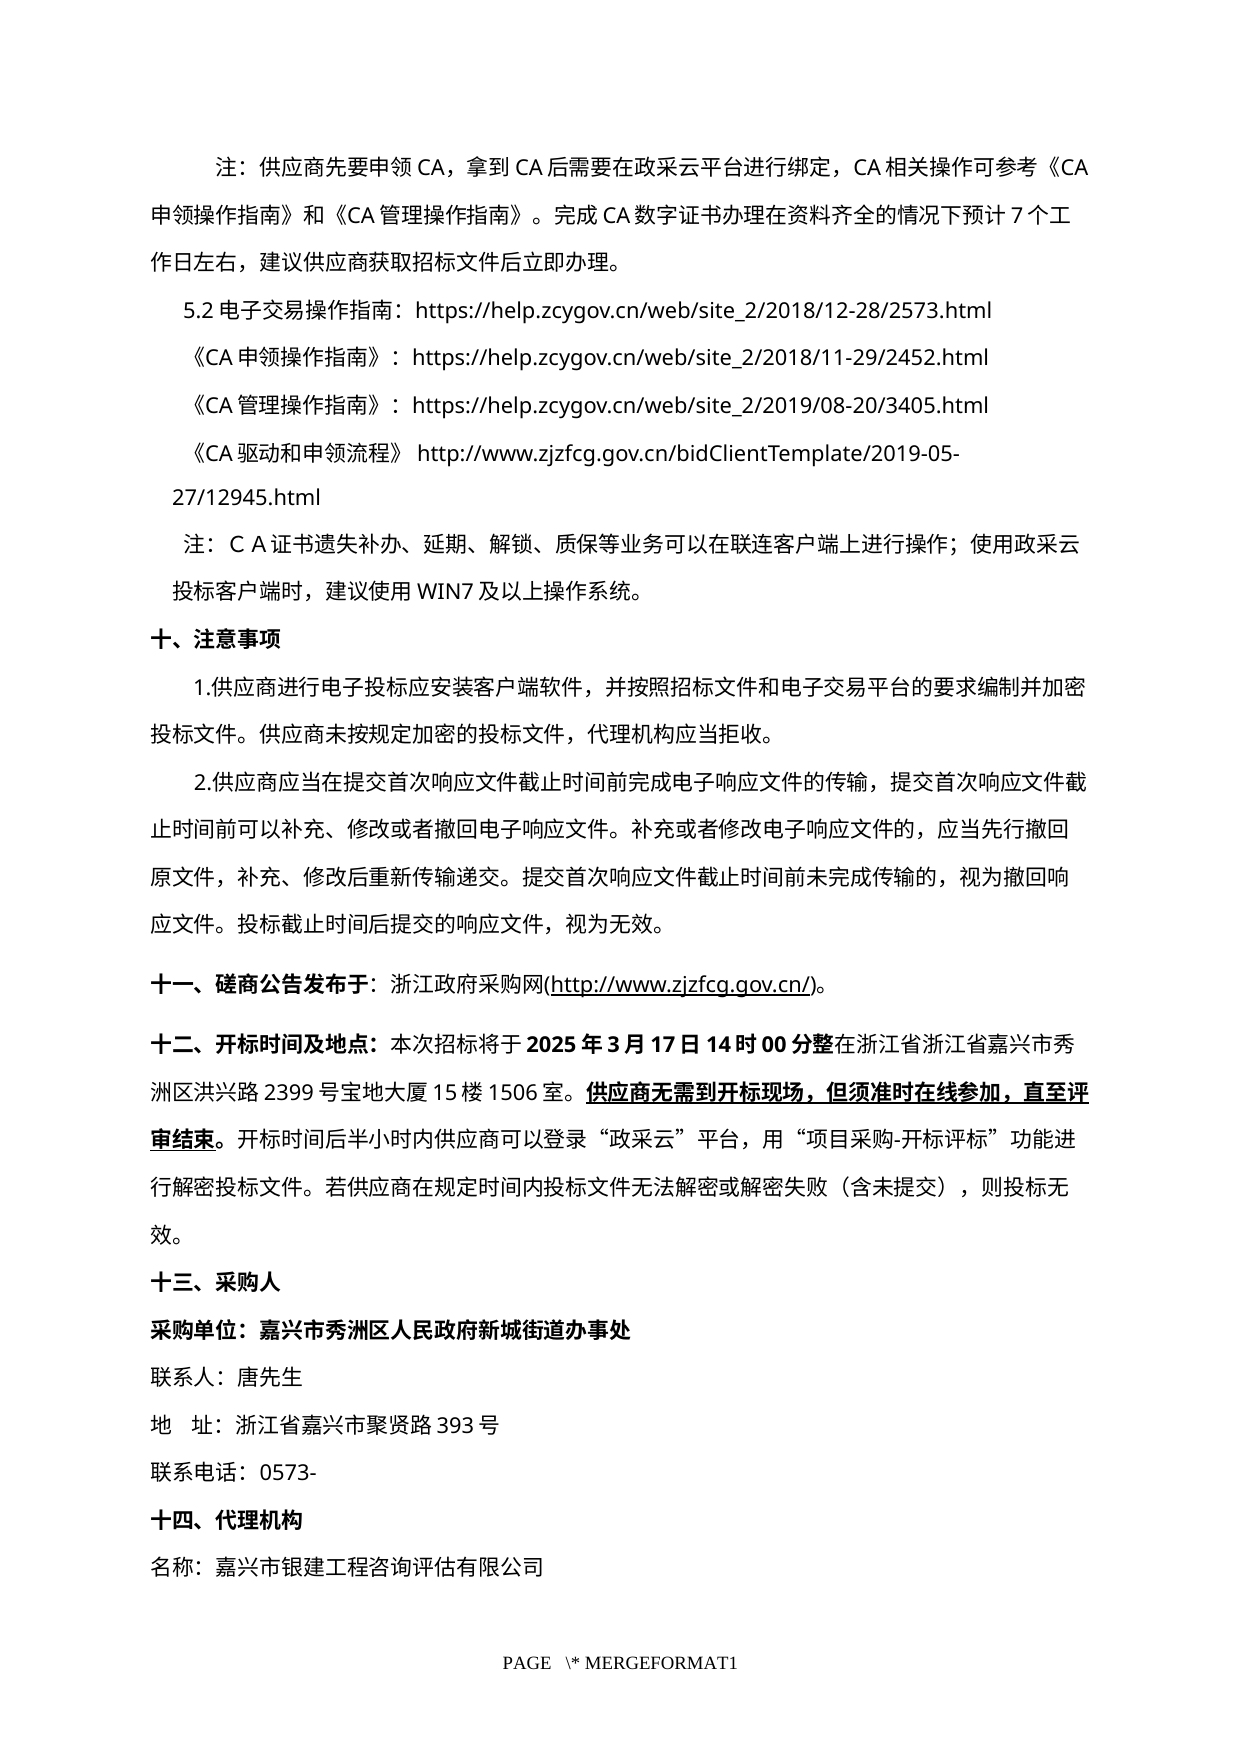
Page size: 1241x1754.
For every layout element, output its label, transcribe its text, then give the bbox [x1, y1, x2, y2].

text 十一、磋商公告发布于：浙江政府采购网(http://www.zjzfcg.gov.cn/)。 [150, 967, 1090, 999]
text 2.供应商应当在提交首次响应文件截止时间前完成电子响应文件的传输，提交首次响应文件截止时间前可以补充、修改或者撤回电子响应文件。补充或者修改电子响应文件的，应当先行撤回原文件，补充、修改后重新传输递交。提交首次响应文件截止时间前未完成传输的，视为撤回响应文件。投标截止时间后提交的响应文件，视为无效。 [150, 764, 1090, 939]
text 《CA申领操作指南》：https://help.zcygov.cn/web/site_2/2018/11-29/2452.html [172, 340, 1090, 372]
text 地 址：浙江省嘉兴市聚贤路393号 [150, 1408, 1090, 1439]
text 联系电话：0573- [150, 1455, 1090, 1487]
text 十三、采购人 [150, 1265, 1090, 1297]
text 十四、代理机构 [150, 1503, 1090, 1534]
text 联系人：唐先生 [150, 1360, 1090, 1392]
text 《CA管理操作指南》：https://help.zcygov.cn/web/site_2/2019/08-20/3405.html [172, 388, 1090, 420]
text 十、注意事项 [150, 622, 1090, 654]
text 5.2电子交易操作指南：https://help.zcygov.cn/web/site_2/2018/12-28/2573.html [172, 293, 1090, 324]
text 注：供应商先要申领CA，拿到CA后需要在政采云平台进行绑定，CA相关操作可参考《CA申领操作指南》和《CA管理操作指南》。完成CA数字证书办理在资料齐全的情况下预计7个工作日左右，建议供应商获取招标文件后立即办理。 [150, 150, 1090, 277]
text 名称：嘉兴市银建工程咨询评估有限公司 [150, 1550, 1090, 1582]
text 注：ＣＡ证书遗失补办、延期、解锁、质保等业务可以在联连客户端上进行操作；使用政采云投标客户端时，建议使用WIN7及以上操作系统。 [172, 527, 1090, 606]
text 十二、开标时间及地点：本次招标将于2025年3月17日14时00分整在浙江省浙江省嘉兴市秀洲区洪兴路2399号宝地大厦15楼1506室。供应商无需到开标现场，但须准时在线参加，直至评审结束。开标时间后半小时内供应商可以登录“政采云”平台，用“项目采购-开标评标”功能进行解密投标文件。若供应商在规定时间内投标文件无法解密或解密失败（含未提交），则投标无效。 [150, 1027, 1090, 1249]
text 《CA驱动和申领流程》 http://www.zjzfcg.gov.cn/bidClientTemplate/2019-05-27/12945.html [172, 436, 1090, 512]
text 1.供应商进行电子投标应安装客户端软件，并按照招标文件和电子交易平台的要求编制并加密投标文件。供应商未按规定加密的投标文件，代理机构应当拒收。 [150, 669, 1090, 749]
text 采购单位：嘉兴市秀洲区人民政府新城街道办事处 [150, 1313, 1090, 1344]
